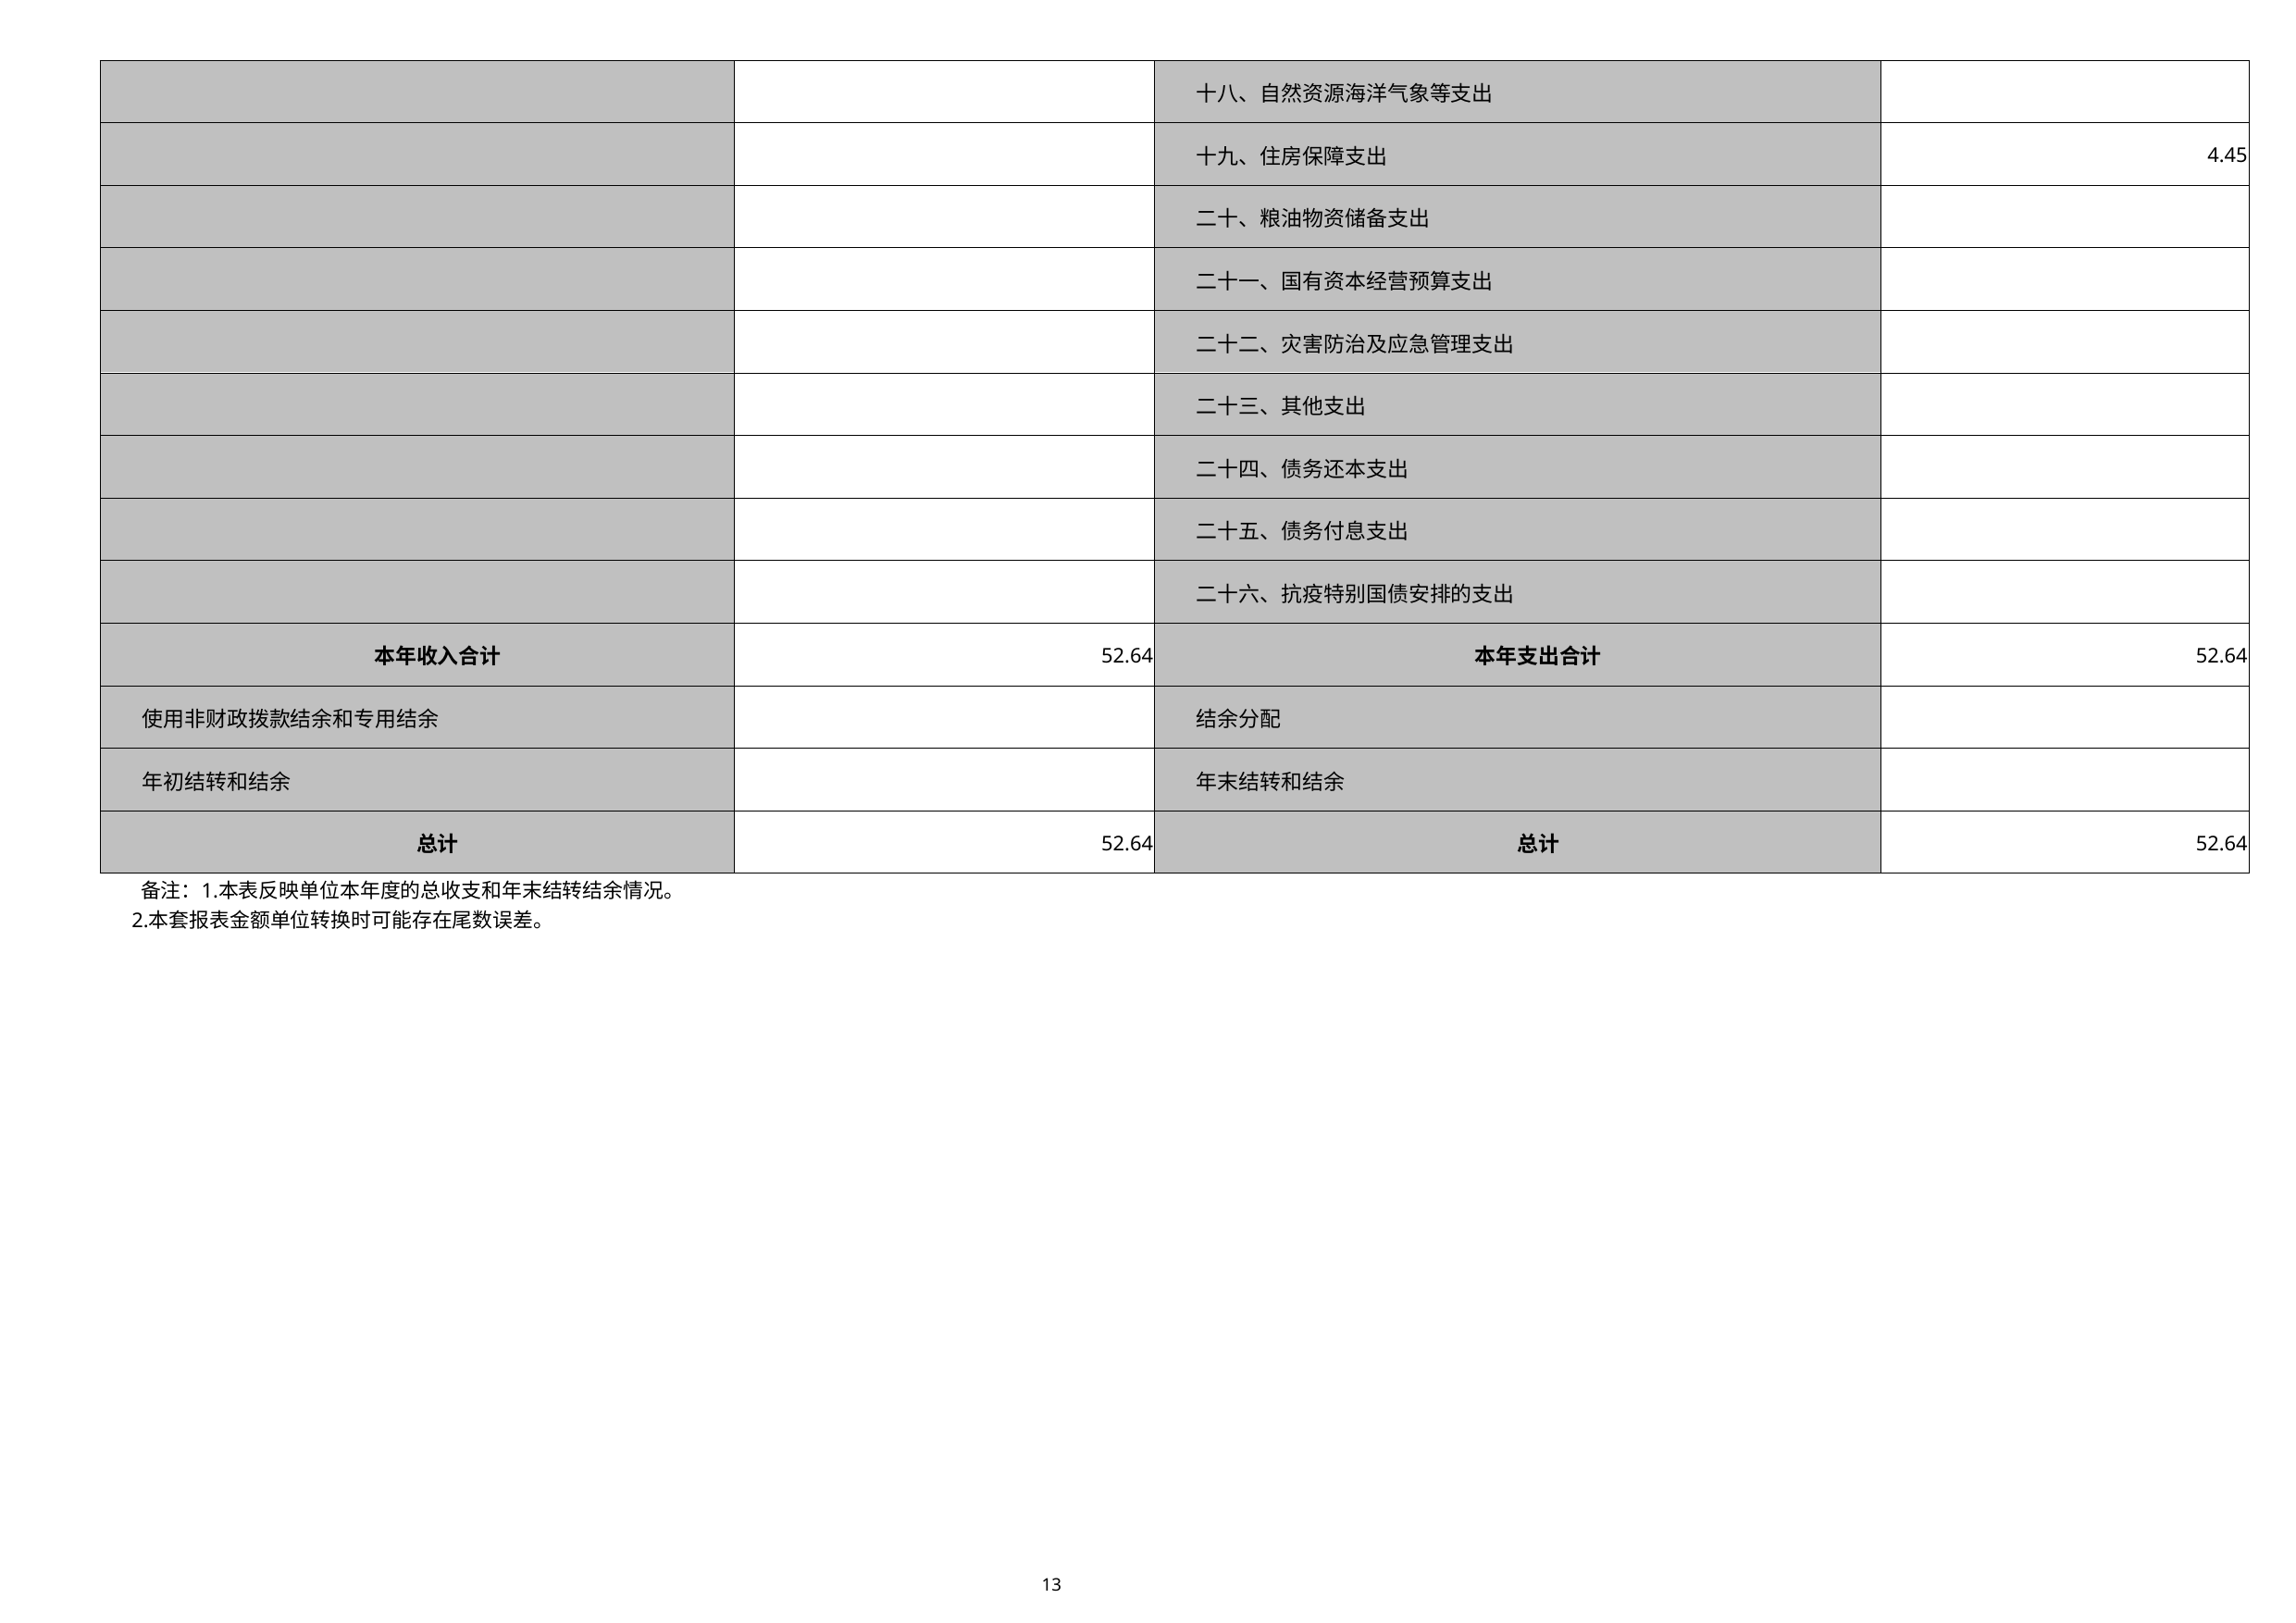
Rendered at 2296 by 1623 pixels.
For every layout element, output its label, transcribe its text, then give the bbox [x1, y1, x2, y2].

table_cell [101, 374, 734, 435]
table_cell 总计 [101, 812, 734, 873]
table_cell 52.64 [735, 812, 1154, 873]
table_cell [101, 311, 734, 372]
table_cell [1881, 749, 2249, 811]
table_cell [101, 561, 734, 623]
table_cell [101, 186, 734, 247]
table_cell 二十四、债务还本支出 [1155, 436, 1880, 498]
table_cell [735, 749, 1154, 811]
table_cell 使用非财政拨款结余和专用结余 [101, 687, 734, 748]
table_cell 二十、粮油物资储备支出 [1155, 186, 1880, 247]
table_cell 52.64 [1881, 624, 2249, 686]
table_cell [1881, 561, 2249, 623]
table_cell 本年支出合计 [1155, 624, 1880, 686]
table_cell [1881, 186, 2249, 247]
text 备注：1.本表反映单位本年度的总收支和年末结转结余情况。 2.本套报表金额单位转换时可能存在尾数误差。 [100, 873, 2252, 1024]
table_cell 总计 [1155, 812, 1880, 873]
table_cell 年末结转和结余 [1155, 749, 1880, 811]
table_cell [735, 436, 1154, 498]
table_cell [101, 61, 734, 122]
table_cell [735, 561, 1154, 623]
table_cell [1881, 248, 2249, 310]
table_cell [1881, 499, 2249, 560]
table_cell [735, 248, 1154, 310]
table_cell [735, 499, 1154, 560]
table_cell [1881, 436, 2249, 498]
table_cell 结余分配 [1155, 687, 1880, 748]
table_cell 二十五、债务付息支出 [1155, 499, 1880, 560]
table_cell [1881, 687, 2249, 748]
table_cell [735, 374, 1154, 435]
table_cell [735, 311, 1154, 372]
table_cell [1881, 374, 2249, 435]
table_cell 二十一、国有资本经营预算支出 [1155, 248, 1880, 310]
table_cell 二十三、其他支出 [1155, 374, 1880, 435]
table_cell [735, 687, 1154, 748]
table_cell 52.64 [735, 624, 1154, 686]
table_cell [101, 436, 734, 498]
table_cell 二十二、灾害防治及应急管理支出 [1155, 311, 1880, 372]
table_cell [101, 123, 734, 185]
table_cell [735, 186, 1154, 247]
table_cell 年初结转和结余 [101, 749, 734, 811]
table_cell 十九、住房保障支出 [1155, 123, 1880, 185]
table_cell [101, 499, 734, 560]
table_cell [735, 123, 1154, 185]
table_cell [101, 248, 734, 310]
table_cell 本年收入合计 [101, 624, 734, 686]
table_cell 二十六、抗疫特别国债安排的支出 [1155, 561, 1880, 623]
table_cell 十八、自然资源海洋气象等支出 [1155, 61, 1880, 122]
table_cell [1881, 311, 2249, 372]
table_cell [735, 61, 1154, 122]
table_cell 52.64 [1881, 812, 2249, 873]
table_cell [1881, 61, 2249, 122]
table_cell 4.45 [1881, 123, 2249, 185]
